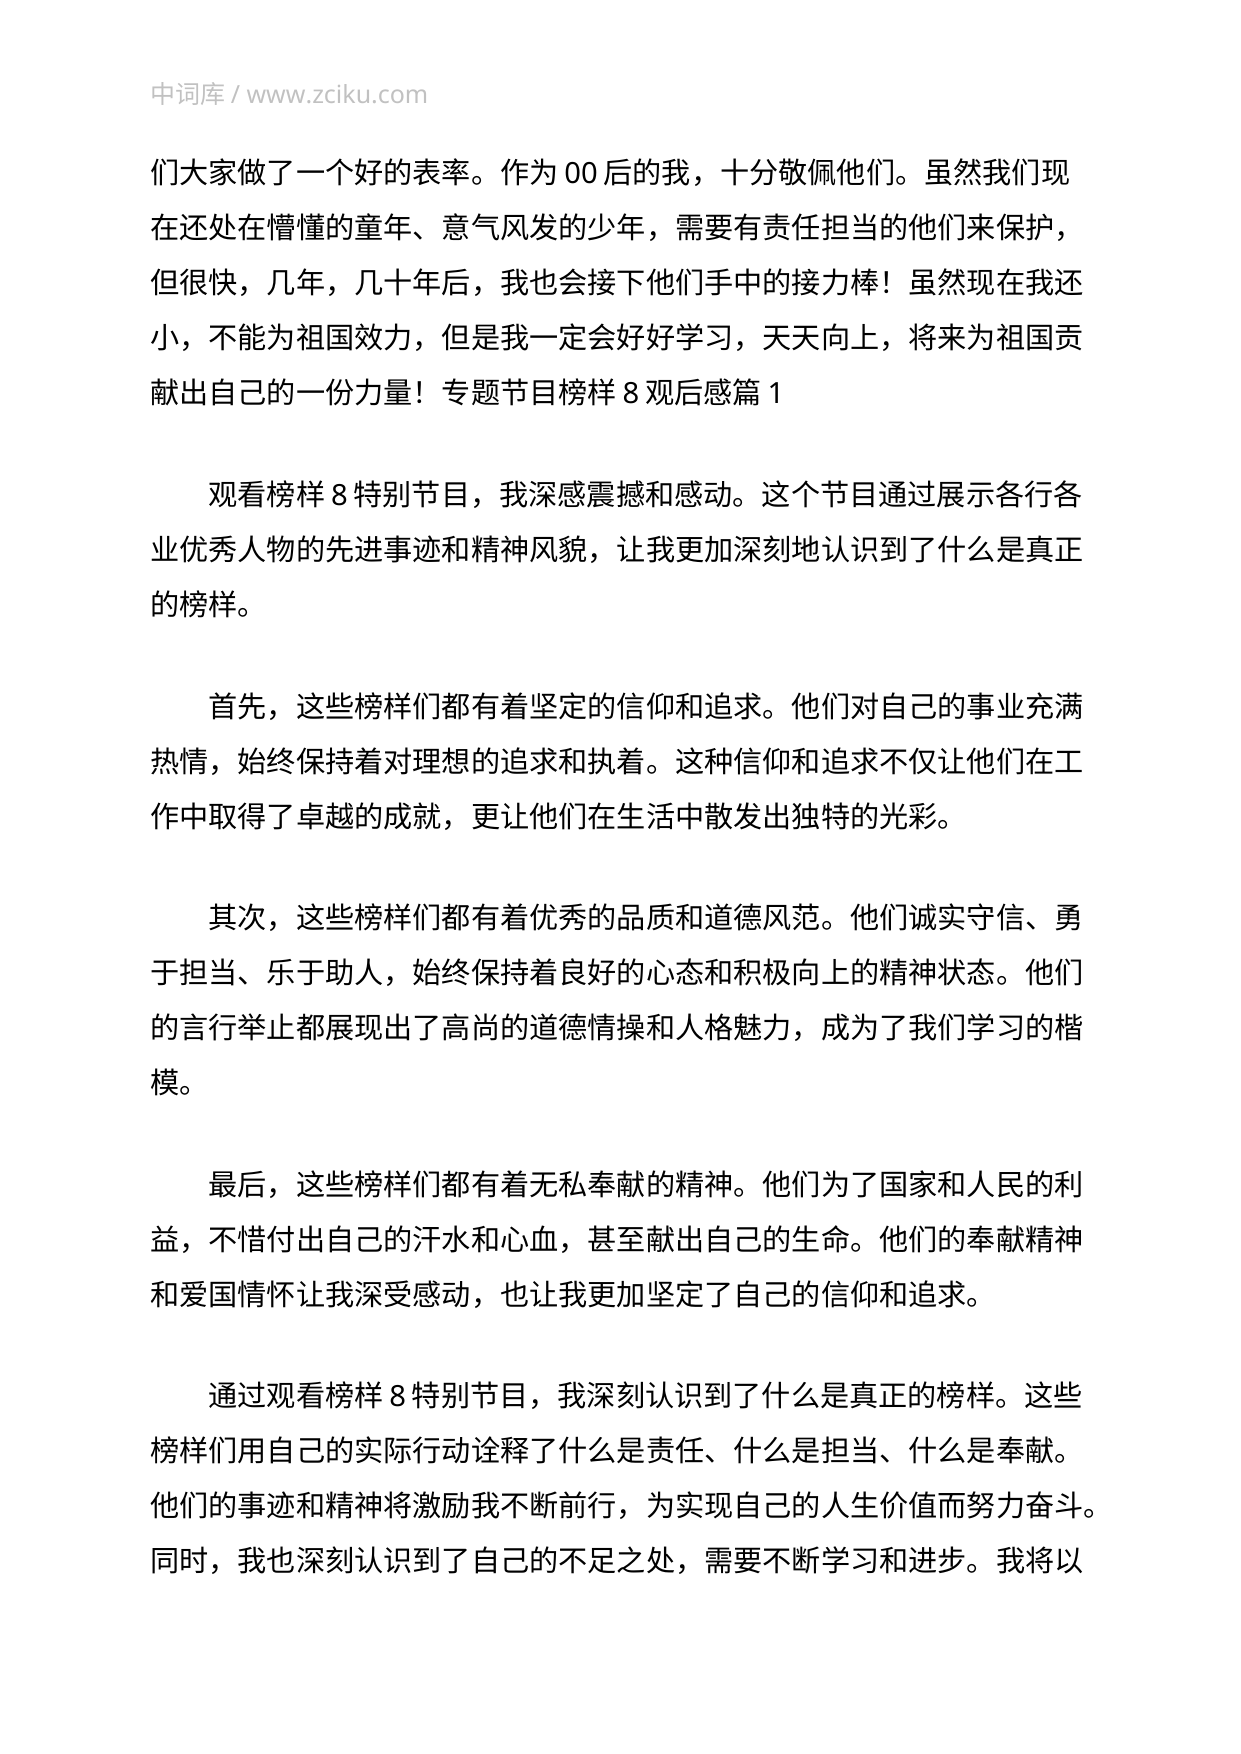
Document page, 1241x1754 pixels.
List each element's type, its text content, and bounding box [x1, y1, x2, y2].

text 其次，这些榜样们都有着优秀的品质和道德风范。他们诚实守信、勇于担当、乐于助人，始终保持着良好的心态和积极向上的精神状态。他们的言行举止都展现出了高尚的道德情操和人格魅力，成为了我们学习的楷模。 [150, 895, 1090, 1102]
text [150, 150, 1090, 412]
text 首先，这些榜样们都有着坚定的信仰和追求。他们对自己的事业充满热情，始终保持着对理想的追求和执着。这种信仰和追求不仅让他们在工作中取得了卓越的成就，更让他们在生活中散发出独特的光彩。 [150, 683, 1090, 835]
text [150, 1373, 1090, 1580]
text 观看榜样8特别节目，我深感震撼和感动。这个节目通过展示各行各业优秀人物的先进事迹和精神风貌，让我更加深刻地认识到了什么是真正的榜样。 [150, 472, 1090, 624]
text 最后，这些榜样们都有着无私奉献的精神。他们为了国家和人民的利益，不惜付出自己的汗水和心血，甚至献出自己的生命。他们的奉献精神和爱国情怀让我深受感动，也让我更加坚定了自己的信仰和追求。 [150, 1161, 1090, 1313]
